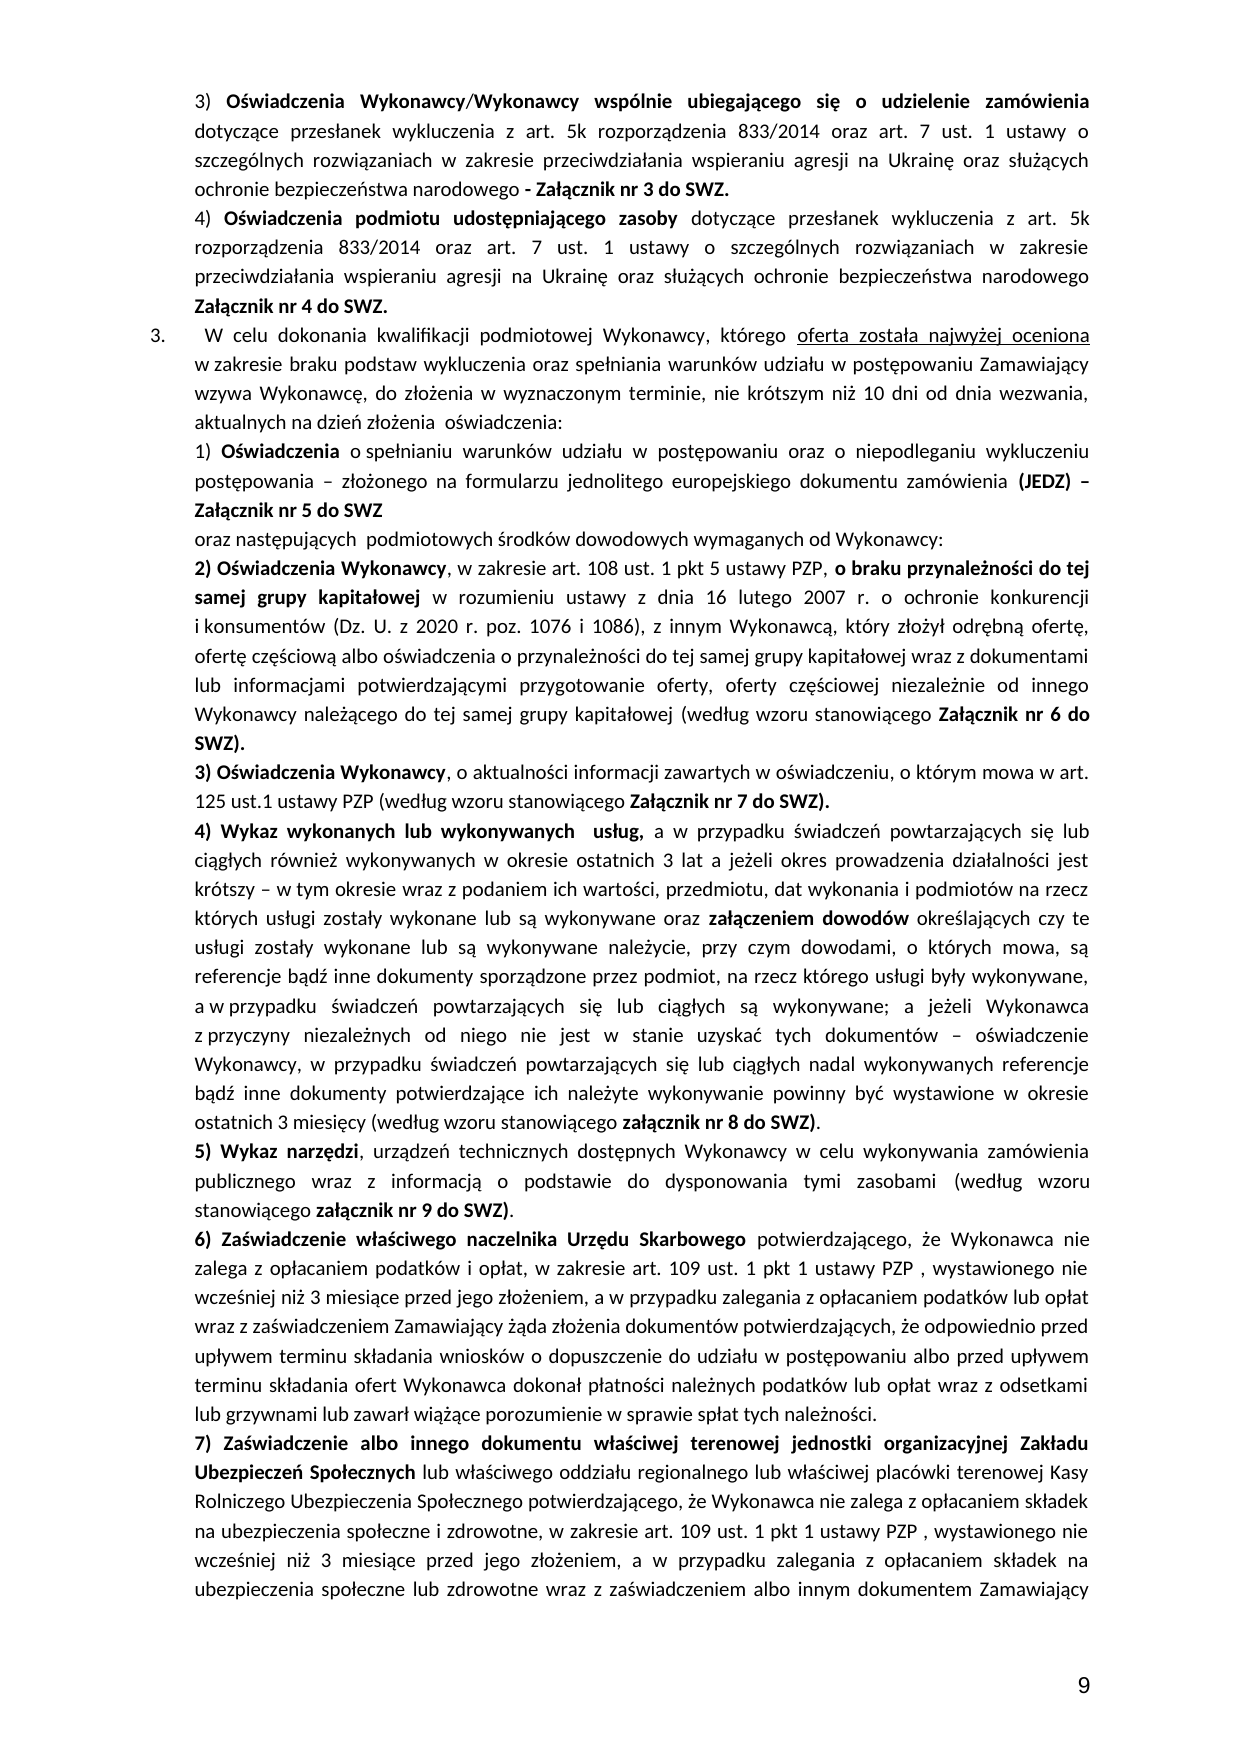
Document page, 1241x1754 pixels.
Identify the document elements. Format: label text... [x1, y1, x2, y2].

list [194, 1430, 1090, 1602]
list 6) Zaświadczenie właściwego naczelnika Urzędu Skarbowego potwierdzającego, że Wykonawca nie zalega z opłacaniem podatków i opłat, w zakresie art. 109 ust. 1 pkt 1 ustawy PZP , wystawionego nie wcześniej niż 3 miesiące przed jego złożeniem, a w przypadku zalegania z opłacaniem podatków lub opłat wraz z zaświadczeniem Zamawiający żąda złożenia dokumentów potwierdzających, że odpowiednio przed upływem terminu składania wniosków o dopuszczenie do udziału w postępowaniu albo przed upływem terminu składania ofert Wykonawca dokonał płatności należnych podatków lub opłat wraz z odsetkami lub grzywnami lub zawarł wiążące porozumienie w sprawie spłat tych należności. [194, 1226, 1090, 1427]
list W celu dokonania kwalifikacji podmiotowej Wykonawcy, którego oferta została najwyżej oceniona w zakresie braku podstaw wykluczenia oraz spełniania warunków udziału w postępowaniu Zamawiający wzywa Wykonawcę, do złożenia w wyznaczonym terminie, nie krótszym niż 10 dni od dnia wezwania, aktualnych na dzień złożenia oświadczenia: [150, 322, 1090, 435]
text 5) Wykaz narzędzi, urządzeń technicznych dostępnych Wykonawcy w celu wykonywania zamówienia publicznego wraz z informacją o podstawie do dysponowania tymi zasobami (według wzoru stanowiącego załącznik nr 9 do SWZ). [194, 1139, 1090, 1222]
text 3) Oświadczenia Wykonawcy, o aktualności informacji zawartych w oświadczeniu, o którym mowa w art. 125 ust.1 ustawy PZP (według wzoru stanowiącego Załącznik nr 7 do SWZ). [194, 759, 1090, 814]
text 3) Oświadczenia Wykonawcy/Wykonawcy wspólnie ubiegającego się o udzielenie zamówienia dotyczące przesłanek wykluczenia z art. 5k rozporządzenia 833/2014 oraz art. 7 ust. 1 ustawy o szczególnych rozwiązaniach w zakresie przeciwdziałania wspieraniu agresji na Ukrainę oraz służących ochronie bezpieczeństwa narodowego - Załącznik nr 3 do SWZ. [194, 89, 1090, 202]
text 4) Oświadczenia podmiotu udostępniającego zasoby dotyczące przesłanek wykluczenia z art. 5k rozporządzenia 833/2014 oraz art. 7 ust. 1 ustawy o szczególnych rozwiązaniach w zakresie przeciwdziałania wspieraniu agresji na Ukrainę oraz służących ochronie bezpieczeństwa narodowego Załącznik nr 4 do SWZ. [194, 205, 1090, 318]
text oraz następujących podmiotowych środków dowodowych wymaganych od Wykonawcy: [194, 526, 1090, 552]
text 2) Oświadczenia Wykonawcy, w zakresie art. 108 ust. 1 pkt 5 ustawy PZP, o braku przynależności do tej samej grupy kapitałowej w rozumieniu ustawy z dnia 16 lutego 2007 r. o ochronie konkurencji i konsumentów (Dz. U. z 2020 r. poz. 1076 i 1086), z innym Wykonawcą, który złożył odrębną ofertę, ofertę częściową albo oświadczenia o przynależności do tej samej grupy kapitałowej wraz z dokumentami lub informacjami potwierdzającymi przygotowanie oferty, oferty częściowej niezależnie od innego Wykonawcy należącego do tej samej grupy kapitałowej (według wzoru stanowiącego Załącznik nr 6 do SWZ). [194, 555, 1090, 756]
text 4) Wykaz wykonanych lub wykonywanych usług, a w przypadku świadczeń powtarzających się lub ciągłych również wykonywanych w okresie ostatnich 3 lat a jeżeli okres prowadzenia działalności jest krótszy – w tym okresie wraz z podaniem ich wartości, przedmiotu, dat wykonania i podmiotów na rzecz których usługi zostały wykonane lub są wykonywane oraz załączeniem dowodów określających czy te usługi zostały wykonane lub są wykonywane należycie, przy czym dowodami, o których mowa, są referencje bądź inne dokumenty sporządzone przez podmiot, na rzecz którego usługi były wykonywane, a w przypadku świadczeń powtarzających się lub ciągłych są wykonywane; a jeżeli Wykonawca z przyczyny niezależnych od niego nie jest w stanie uzyskać tych dokumentów – oświadczenie Wykonawcy, w przypadku świadczeń powtarzających się lub ciągłych nadal wykonywanych referencje bądź inne dokumenty potwierdzające ich należyte wykonywanie powinny być wystawione w okresie ostatnich 3 miesięcy (według wzoru stanowiącego załącznik nr 8 do SWZ). [194, 818, 1090, 1135]
text 1) Oświadczenia o spełnianiu warunków udziału w postępowaniu oraz o niepodleganiu wykluczeniu postępowania – złożonego na formularzu jednolitego europejskiego dokumentu zamówienia (JEDZ) – Załącznik nr 5 do SWZ [194, 439, 1090, 522]
